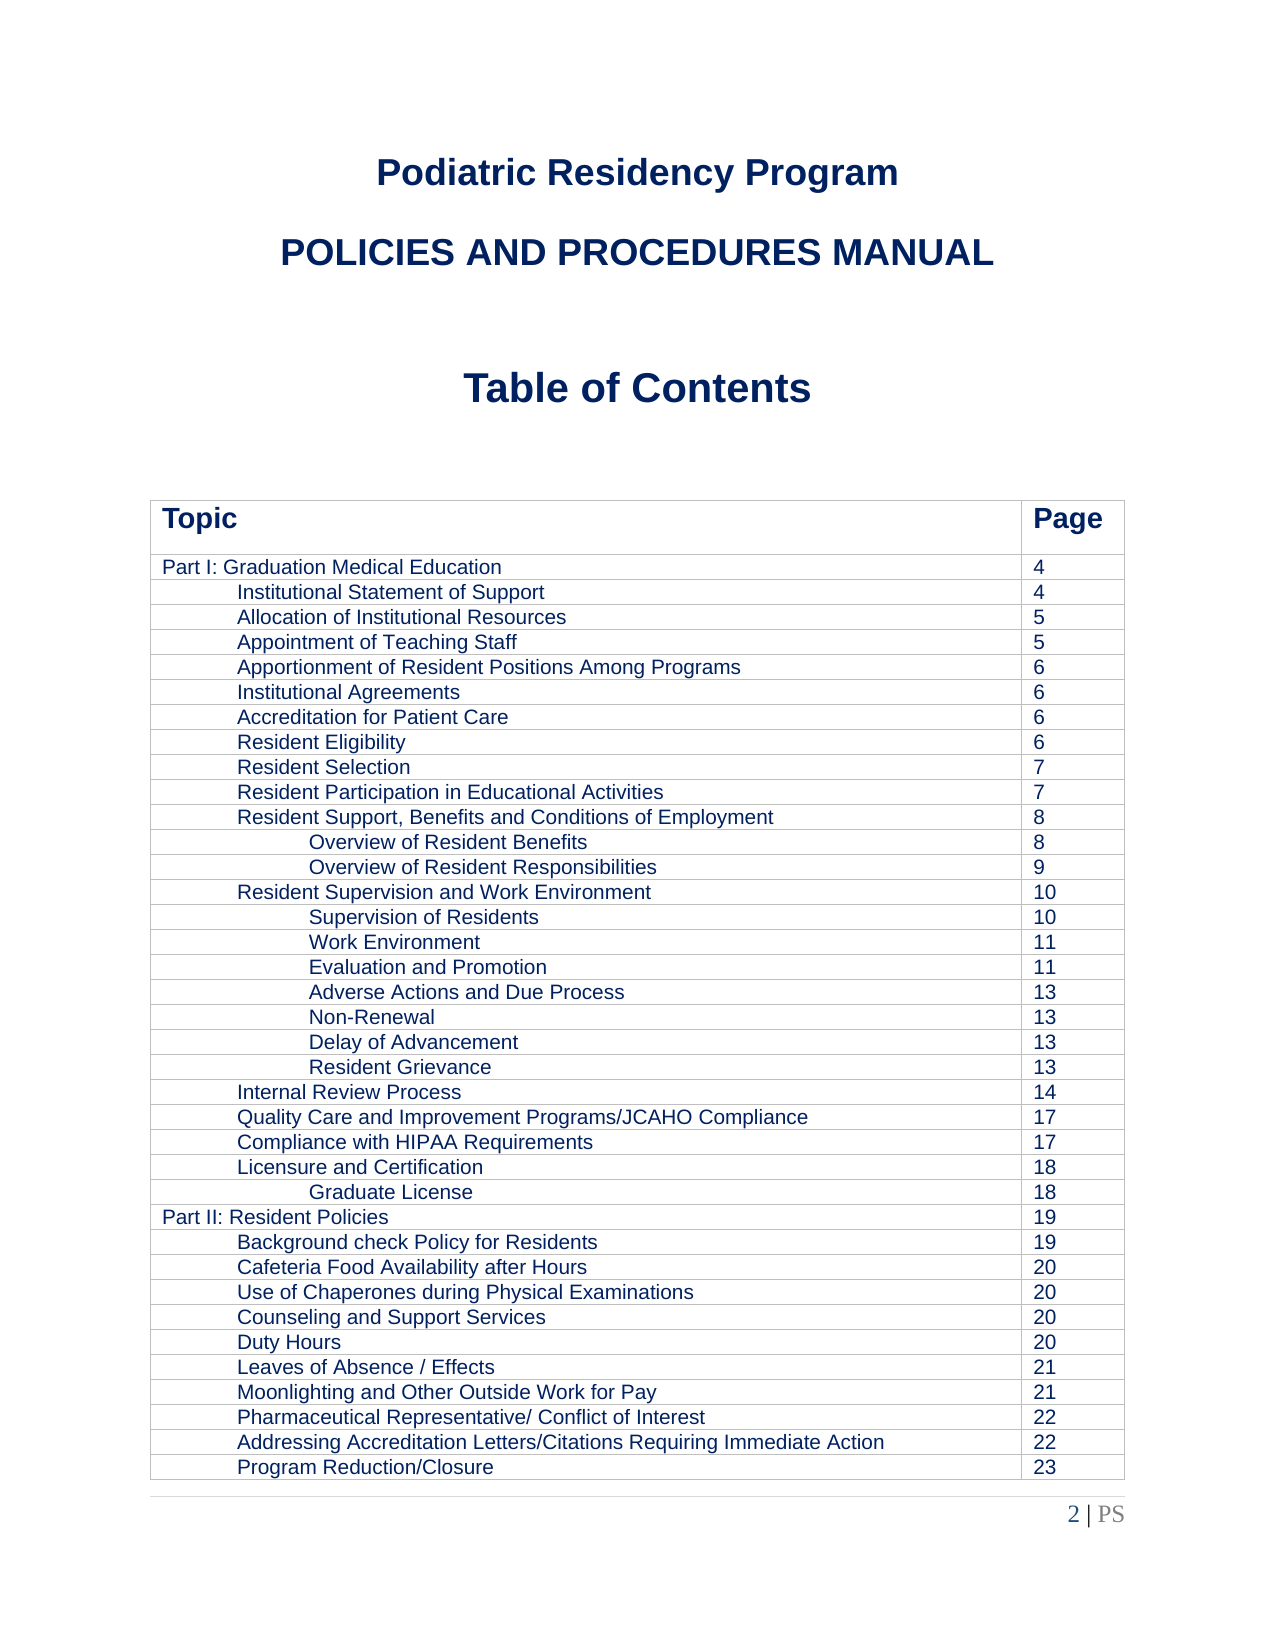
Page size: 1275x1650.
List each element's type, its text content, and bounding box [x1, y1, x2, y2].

table_cell 10 [1022, 880, 1124, 904]
table_cell Apportionment of Resident Positions Among Programs [151, 655, 1021, 679]
table_cell 13 [1022, 980, 1124, 1004]
table_cell Part II: Resident Policies [151, 1205, 1021, 1229]
table_cell 21 [1022, 1355, 1124, 1379]
table_cell 6 [1022, 705, 1124, 729]
table_header Topic [151, 501, 1021, 554]
table_cell 13 [1022, 1055, 1124, 1079]
table_cell Quality Care and Improvement Programs/JCAHO Compliance [151, 1105, 1021, 1129]
table_cell 11 [1022, 930, 1124, 954]
table_cell Program Reduction/Closure [151, 1455, 1021, 1479]
table_cell 6 [1022, 680, 1124, 704]
table_cell Resident Eligibility [151, 730, 1021, 754]
table_cell Non-Renewal [151, 1005, 1021, 1029]
table_cell Resident Supervision and Work Environment [151, 880, 1021, 904]
subtitle Podiatric Residency Program [150, 150, 1125, 193]
table_cell Graduate License [151, 1180, 1021, 1204]
table_cell Pharmaceutical Representative/ Conflict of Interest [151, 1405, 1021, 1429]
table_cell Delay of Advancement [151, 1030, 1021, 1054]
table_cell Adverse Actions and Due Process [151, 980, 1021, 1004]
table_cell 9 [1022, 855, 1124, 879]
table_cell 20 [1022, 1255, 1124, 1279]
table_cell Licensure and Certification [151, 1155, 1021, 1179]
table_cell Supervision of Residents [151, 905, 1021, 929]
table_cell 10 [1022, 905, 1124, 929]
table_cell 19 [1022, 1230, 1124, 1254]
table_cell 17 [1022, 1130, 1124, 1154]
table_cell Overview of Resident Responsibilities [151, 855, 1021, 879]
table_cell 17 [1022, 1105, 1124, 1129]
text Table of Contents [150, 364, 1125, 412]
table_cell 20 [1022, 1280, 1124, 1304]
table_cell Moonlighting and Other Outside Work for Pay [151, 1380, 1021, 1404]
table_cell 22 [1022, 1405, 1124, 1429]
table_cell Institutional Statement of Support [151, 580, 1021, 604]
table_cell Resident Support, Benefits and Conditions of Employment [151, 805, 1021, 829]
table_cell Institutional Agreements [151, 680, 1021, 704]
table_cell 4 [1022, 555, 1124, 579]
table_header Page [1022, 501, 1124, 554]
table_cell Resident Selection [151, 755, 1021, 779]
table_cell 22 [1022, 1430, 1124, 1454]
table_cell 5 [1022, 605, 1124, 629]
table_cell Work Environment [151, 930, 1021, 954]
table_cell Background check Policy for Residents [151, 1230, 1021, 1254]
table_cell 7 [1022, 755, 1124, 779]
table_cell 18 [1022, 1155, 1124, 1179]
table_cell 8 [1022, 830, 1124, 854]
table_cell 5 [1022, 630, 1124, 654]
table_cell 20 [1022, 1330, 1124, 1354]
table_cell Appointment of Teaching Staff [151, 630, 1021, 654]
table_cell Use of Chaperones during Physical Examinations [151, 1280, 1021, 1304]
table_cell Addressing Accreditation Letters/Citations Requiring Immediate Action [151, 1430, 1021, 1454]
table_cell Resident Participation in Educational Activities [151, 780, 1021, 804]
table_cell Part I: Graduation Medical Education [151, 555, 1021, 579]
table_cell Overview of Resident Benefits [151, 830, 1021, 854]
table_cell Counseling and Support Services [151, 1305, 1021, 1329]
subtitle POLICIES AND PROCEDURES MANUAL [150, 230, 1125, 273]
table_cell 13 [1022, 1005, 1124, 1029]
table_cell 6 [1022, 730, 1124, 754]
table_cell 8 [1022, 805, 1124, 829]
table_cell 13 [1022, 1030, 1124, 1054]
table_cell Allocation of Institutional Resources [151, 605, 1021, 629]
table_cell 20 [1022, 1305, 1124, 1329]
table_cell 11 [1022, 955, 1124, 979]
table_cell Cafeteria Food Availability after Hours [151, 1255, 1021, 1279]
table_cell 4 [1022, 580, 1124, 604]
table_cell Compliance with HIPAA Requirements [151, 1130, 1021, 1154]
table_cell 7 [1022, 780, 1124, 804]
table_cell Internal Review Process [151, 1080, 1021, 1104]
table_cell Duty Hours [151, 1330, 1021, 1354]
table_cell Evaluation and Promotion [151, 955, 1021, 979]
table_cell 18 [1022, 1180, 1124, 1204]
table_cell Accreditation for Patient Care [151, 705, 1021, 729]
table_cell 14 [1022, 1080, 1124, 1104]
table_cell 23 [1022, 1455, 1124, 1479]
table_cell 21 [1022, 1380, 1124, 1404]
table_cell 19 [1022, 1205, 1124, 1229]
table_cell Leaves of Absence / Effects [151, 1355, 1021, 1379]
table_cell Resident Grievance [151, 1055, 1021, 1079]
table_cell 6 [1022, 655, 1124, 679]
